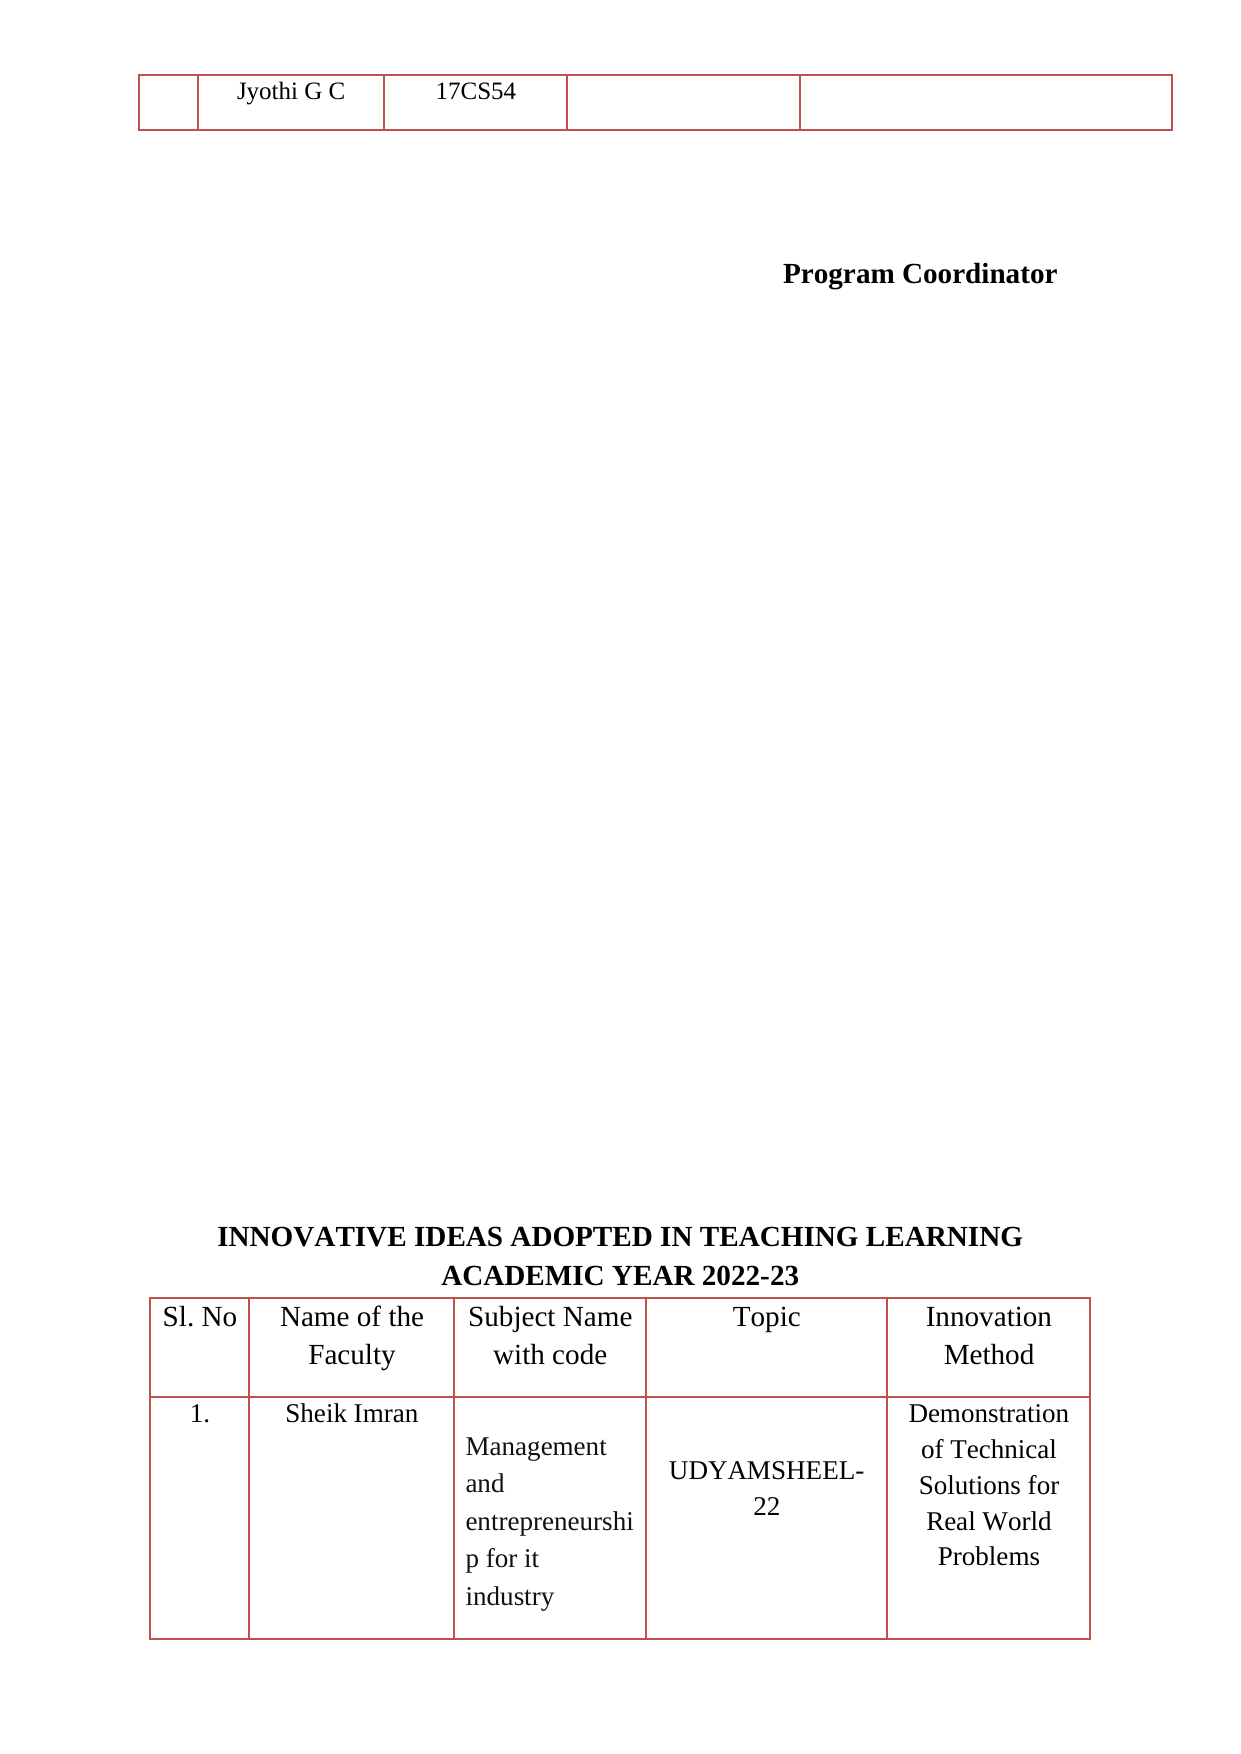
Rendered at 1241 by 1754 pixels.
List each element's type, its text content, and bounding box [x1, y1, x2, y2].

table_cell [199, 76, 383, 129]
text Program Coordinator [750, 256, 1090, 289]
table_header Innovation Method [888, 1299, 1089, 1396]
text ACADEMIC YEAR 2022-23 [150, 1258, 1090, 1292]
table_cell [385, 76, 566, 129]
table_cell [455, 1398, 645, 1637]
table_header Topic [647, 1299, 886, 1396]
table_cell Sheik Imran [250, 1398, 453, 1637]
table_cell 1. [151, 1398, 248, 1637]
table_header Name of the Faculty [250, 1299, 453, 1396]
table_header Sl. No [151, 1299, 248, 1396]
table_header Subject Name with code [455, 1299, 645, 1396]
table_cell 5 [140, 76, 197, 129]
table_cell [568, 76, 799, 129]
table_cell [801, 76, 1171, 129]
table_cell UDYAMSHEEL-22 [647, 1398, 886, 1637]
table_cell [888, 1398, 1089, 1637]
text INNOVATIVE IDEAS ADOPTED IN TEACHING LEARNING [150, 1219, 1090, 1253]
